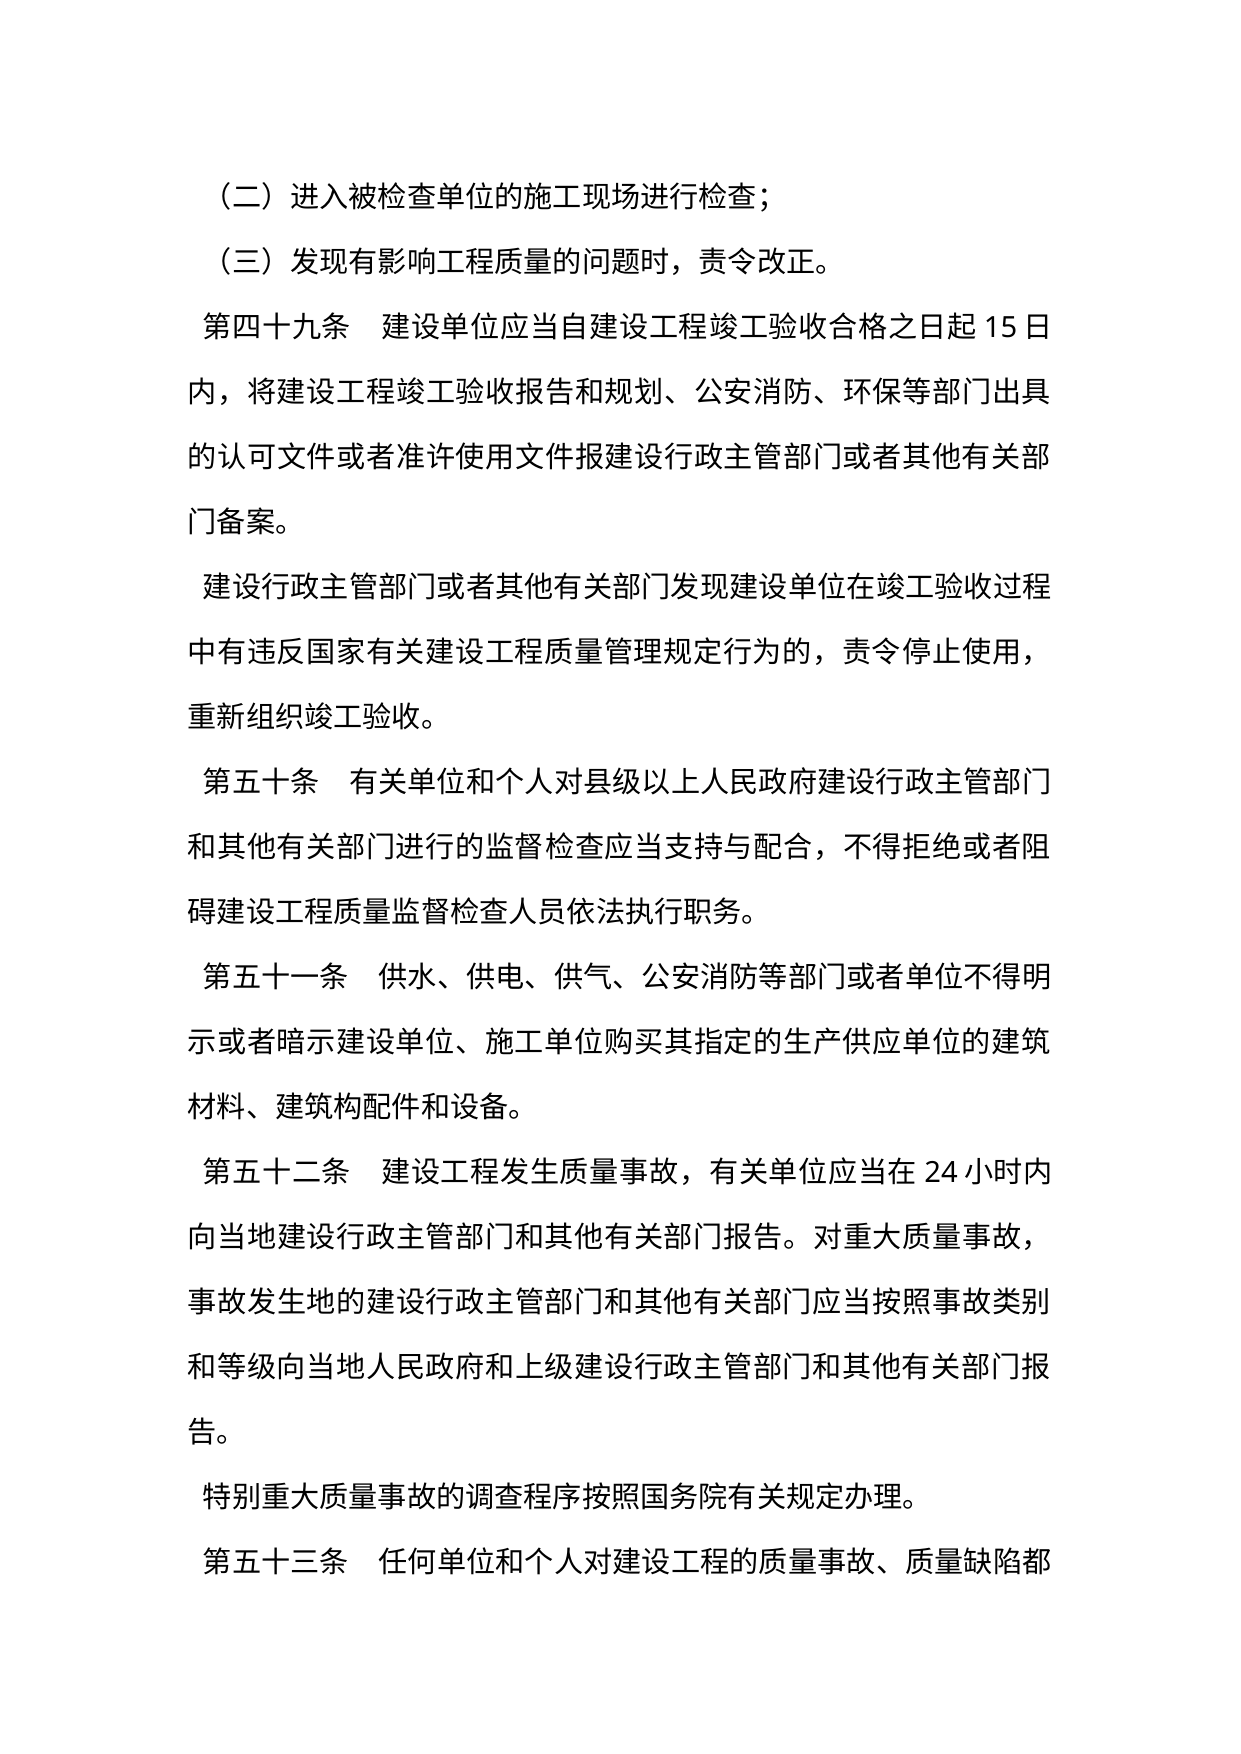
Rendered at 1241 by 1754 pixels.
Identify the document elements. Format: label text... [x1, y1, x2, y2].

text 特别重大质量事故的调查程序按照国务院有关规定办理。 [187, 1462, 1053, 1527]
text 第五十一条 供水、供电、供气、公安消防等部门或者单位不得明示或者暗示建设单位、施工单位购买其指定的生产供应单位的建筑材料、建筑构配件和设备。 [187, 942, 1053, 1137]
text （三）发现有影响工程质量的问题时，责令改正。 [187, 227, 1053, 292]
text （二）进入被检查单位的施工现场进行检查； [187, 162, 1053, 227]
text 第五十条 有关单位和个人对县级以上人民政府建设行政主管部门和其他有关部门进行的监督检查应当支持与配合，不得拒绝或者阻碍建设工程质量监督检查人员依法执行职务。 [187, 747, 1053, 942]
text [187, 1527, 1053, 1592]
text 第四十九条 建设单位应当自建设工程竣工验收合格之日起15日内，将建设工程竣工验收报告和规划、公安消防、环保等部门出具的认可文件或者准许使用文件报建设行政主管部门或者其他有关部门备案。 [187, 292, 1053, 552]
text 第五十二条 建设工程发生质量事故，有关单位应当在24小时内向当地建设行政主管部门和其他有关部门报告。对重大质量事故，事故发生地的建设行政主管部门和其他有关部门应当按照事故类别和等级向当地人民政府和上级建设行政主管部门和其他有关部门报告。 [187, 1137, 1053, 1462]
text 建设行政主管部门或者其他有关部门发现建设单位在竣工验收过程中有违反国家有关建设工程质量管理规定行为的，责令停止使用，重新组织竣工验收。 [187, 552, 1053, 747]
